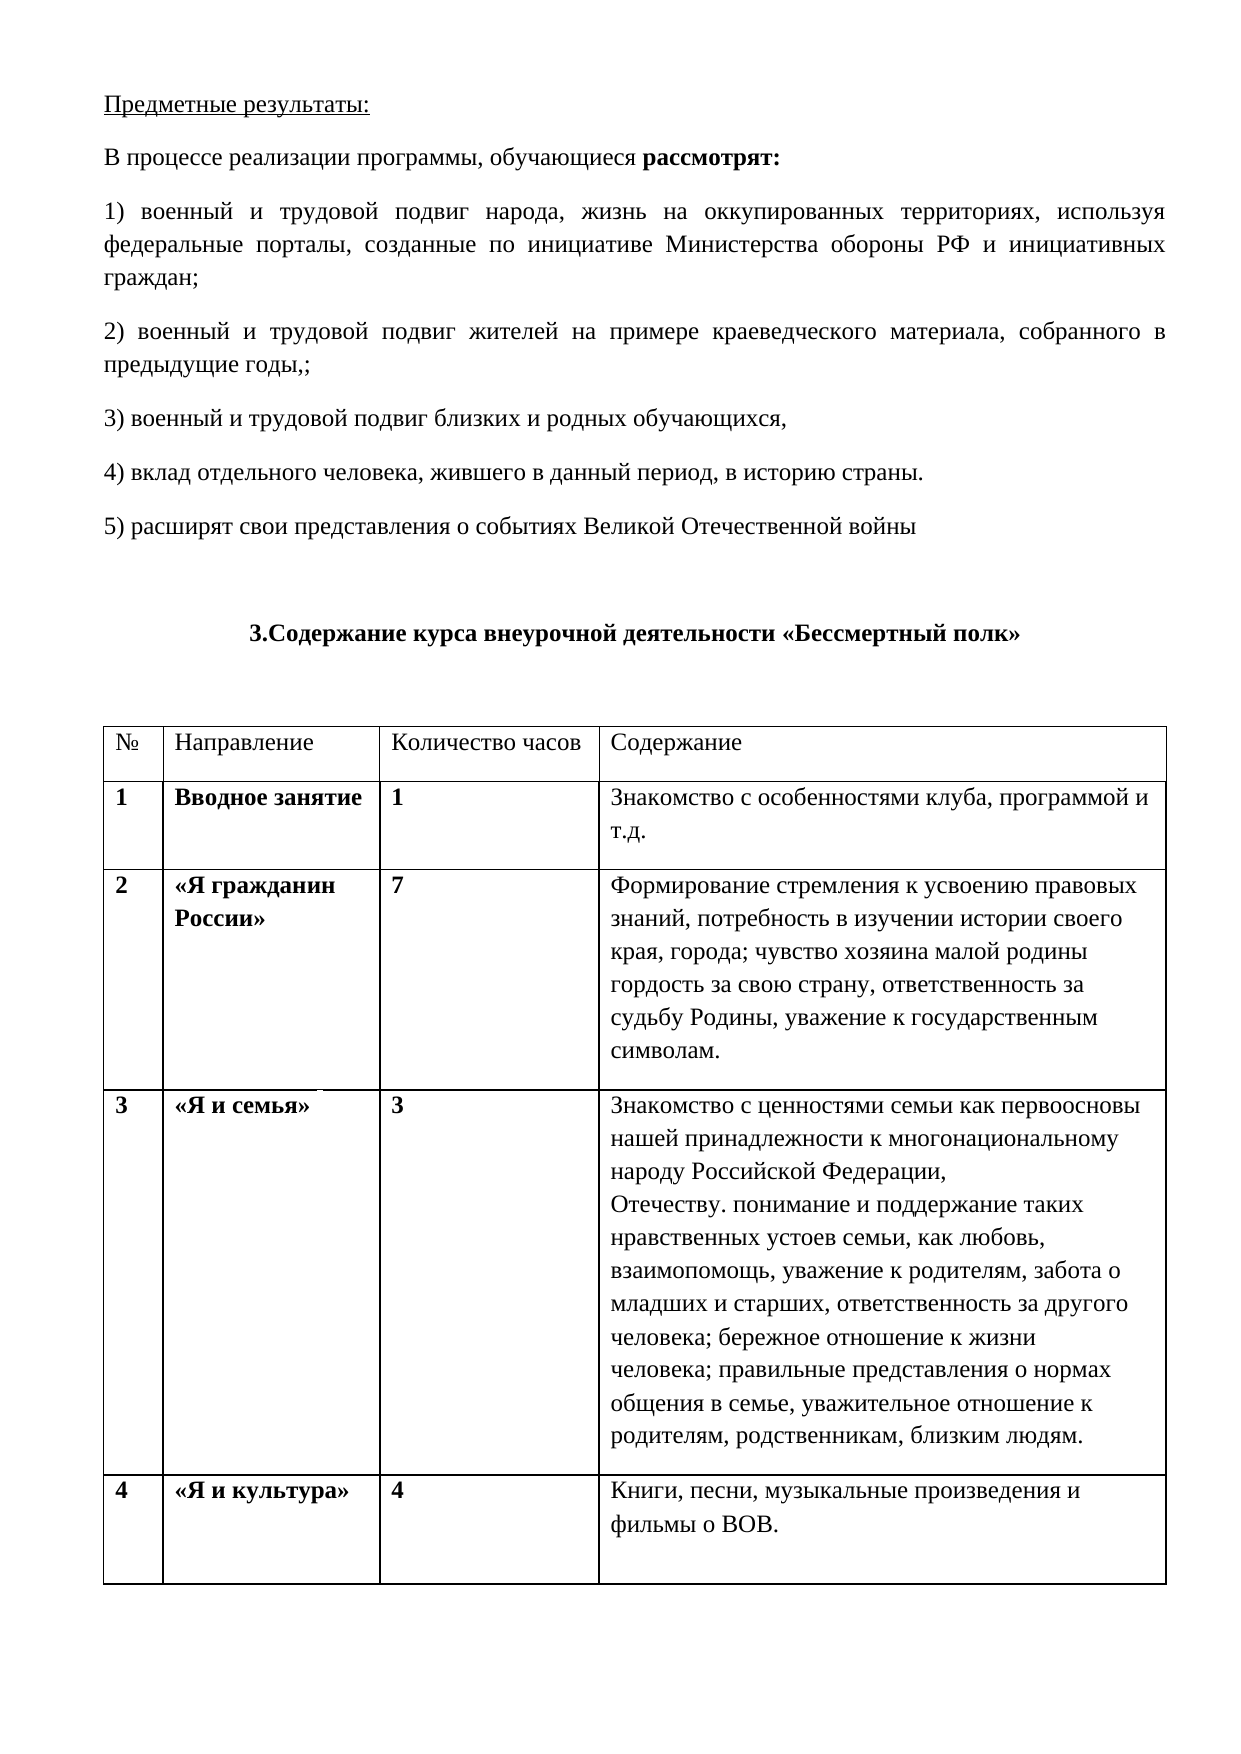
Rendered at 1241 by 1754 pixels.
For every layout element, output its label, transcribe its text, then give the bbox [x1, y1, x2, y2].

table_header Содержание [600, 727, 1166, 781]
table_header Направление [164, 727, 379, 781]
table_cell 2 [104, 870, 162, 1089]
table_cell Знакомство с особенностями клуба, программой и т.д. [600, 782, 1165, 869]
table_cell «Я гражданин России» [164, 870, 379, 1089]
table_cell Книги, песни, музыкальные произведения и фильмы о ВОВ. [600, 1476, 1165, 1583]
text 5) расширят свои представления о событиях Великой Отечественной войны [103, 511, 1167, 539]
table_cell Вводное занятие [164, 782, 379, 869]
table_cell Формирование стремления к усвоению правовых знаний, потребность в изучении истории своего края, города; чувство хозяина малой родины гордость за свою страну, ответственность за судьбу Родины, уважение к государственным символам. [600, 870, 1165, 1089]
text Предметные результаты: [103, 89, 1167, 117]
table_cell 4 [104, 1476, 162, 1583]
text 4) вклад отдельного человека, жившего в данный период, в историю страны. [103, 457, 1167, 486]
text 2) военный и трудовой подвиг жителей на примере краеведческого материала, собранного в предыдущие годы,; [103, 316, 1167, 378]
text В процессе реализации программы, обучающиеся рассмотрят: [103, 142, 1167, 171]
table_cell «Я и культура» [164, 1476, 379, 1583]
table_cell 4 [381, 1476, 598, 1583]
table_cell 3 [381, 1091, 598, 1474]
table_cell Знакомство с ценностями семьи как первоосновы нашей принадлежности к многонациональному народу Российской Федерации, Отечеству. понимание и поддержание таких нравственных устоев семьи, как любовь, взаимопомощь, уважение к родителям, забота о младших и старших, ответственность за другого человека; бережное отношение к жизни человека; правильные представления о нормах общения в семье, уважительное отношение к родителям, родственникам, близким людям. [600, 1091, 1165, 1474]
table_cell 1 [104, 782, 162, 869]
table_cell 1 [381, 782, 598, 869]
table_header № [104, 727, 163, 781]
table_cell 7 [381, 870, 598, 1089]
table_cell 3 [104, 1091, 162, 1474]
text 3.Содержание курса внеурочной деятельности «Бессмертный полк» [103, 618, 1167, 647]
table_cell «Я и семья» [164, 1091, 379, 1474]
table_header Количество часов [380, 727, 599, 781]
text 3) военный и трудовой подвиг близких и родных обучающихся, [103, 403, 1167, 432]
text 1) военный и трудовой подвиг народа, жизнь на оккупированных территориях, используя федеральные порталы, созданные по инициативе Министерства обороны РФ и инициативных граждан; [103, 196, 1167, 291]
